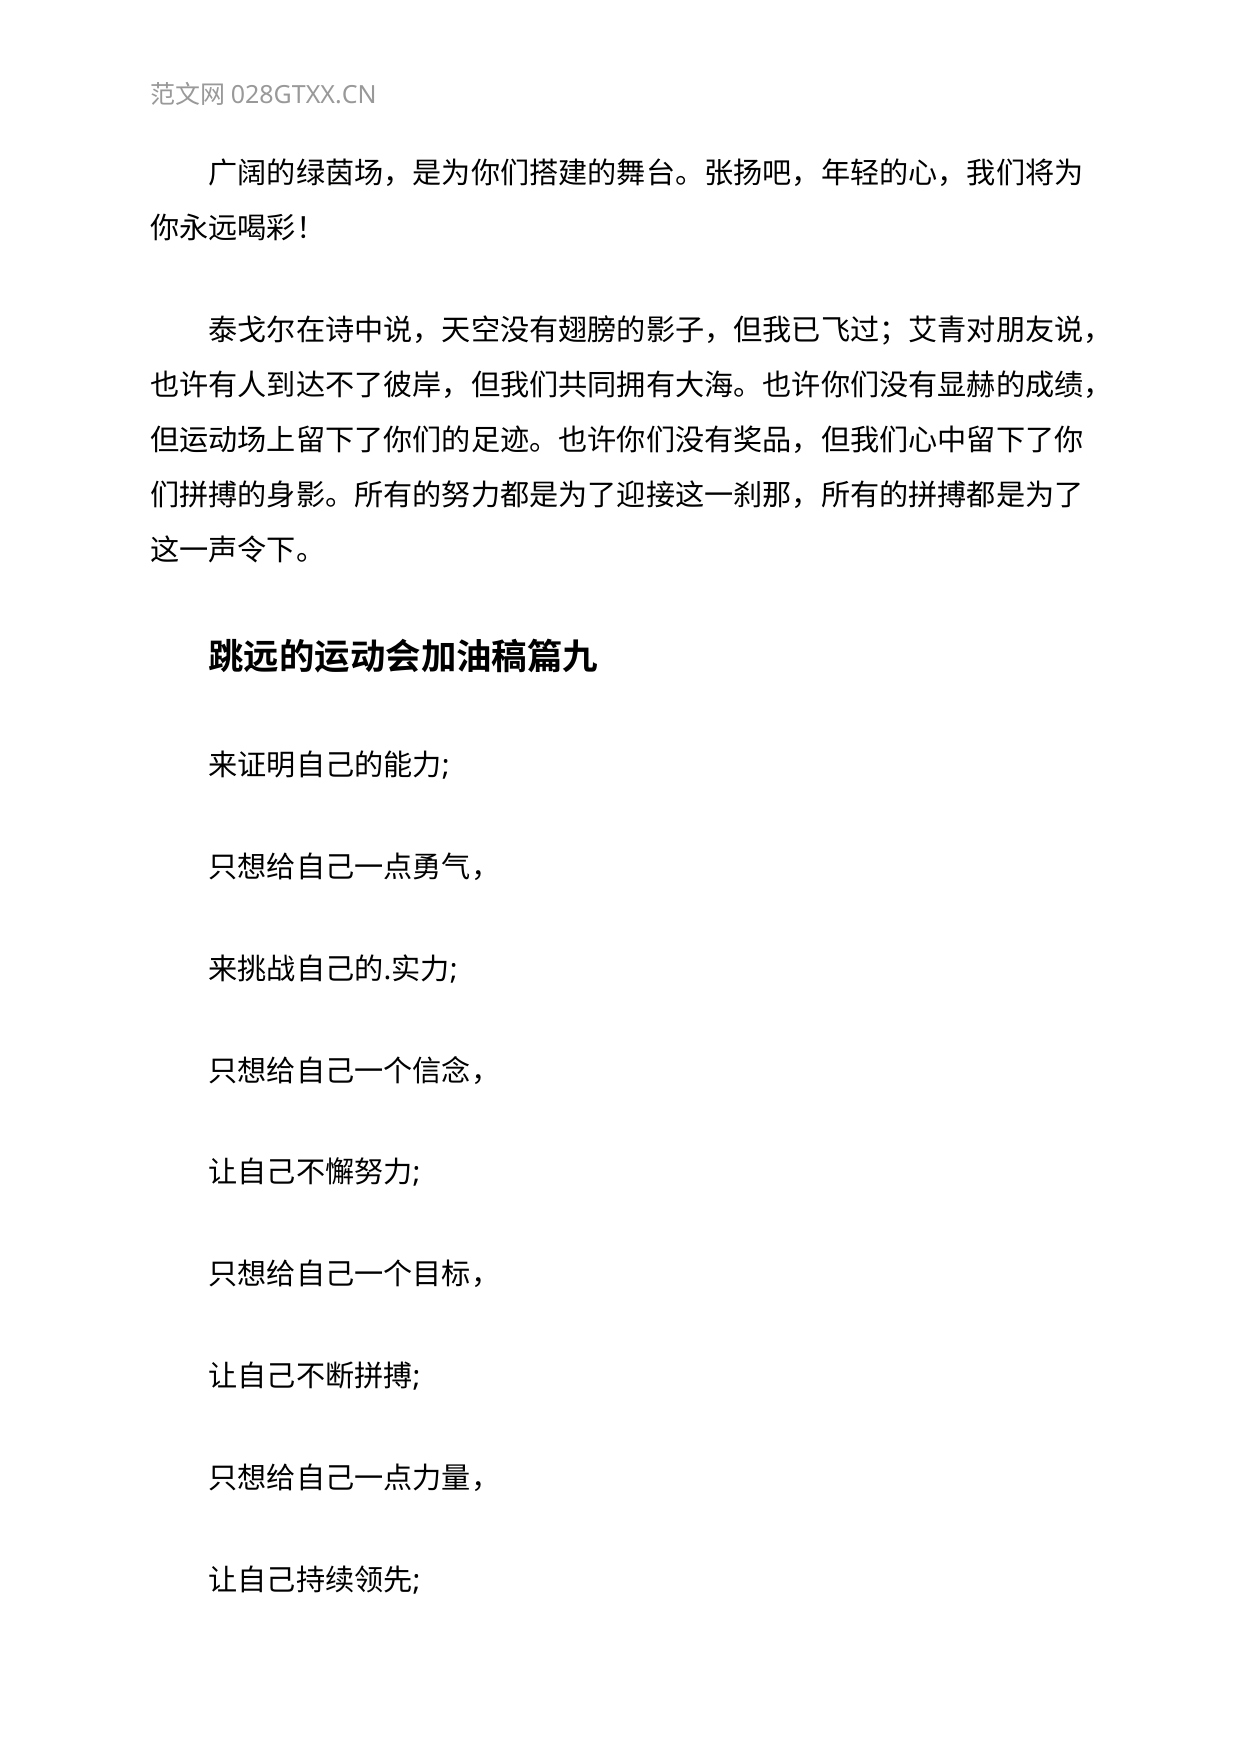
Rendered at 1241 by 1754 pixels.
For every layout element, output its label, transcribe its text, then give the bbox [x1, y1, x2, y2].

text 只想给自己一个目标， [150, 1251, 1090, 1293]
text 跳远的运动会加油稿篇九 [150, 628, 1090, 679]
text 只想给自己一点勇气， [150, 843, 1090, 886]
text 让自己不懈努力; [150, 1149, 1090, 1191]
text 来挑战自己的.实力; [150, 945, 1090, 988]
text 让自己持续领先; [150, 1556, 1090, 1599]
text 让自己不断拼搏; [150, 1353, 1090, 1395]
text 广阔的绿茵场，是为你们搭建的舞台。张扬吧，年轻的心，我们将为你永远喝彩！ [150, 150, 1090, 247]
text 泰戈尔在诗中说，天空没有翅膀的影子，但我已飞过；艾青对朋友说，也许有人到达不了彼岸，但我们共同拥有大海。也许你们没有显赫的成绩，但运动场上留下了你们的足迹。也许你们没有奖品，但我们心中留下了你们拼搏的身影。所有的努力都是为了迎接这一刹那，所有的拼搏都是为了这一声令下。 [150, 307, 1090, 568]
text 只想给自己一点力量， [150, 1455, 1090, 1497]
text 来证明自己的能力; [150, 741, 1090, 784]
text 只想给自己一个信念， [150, 1047, 1090, 1089]
